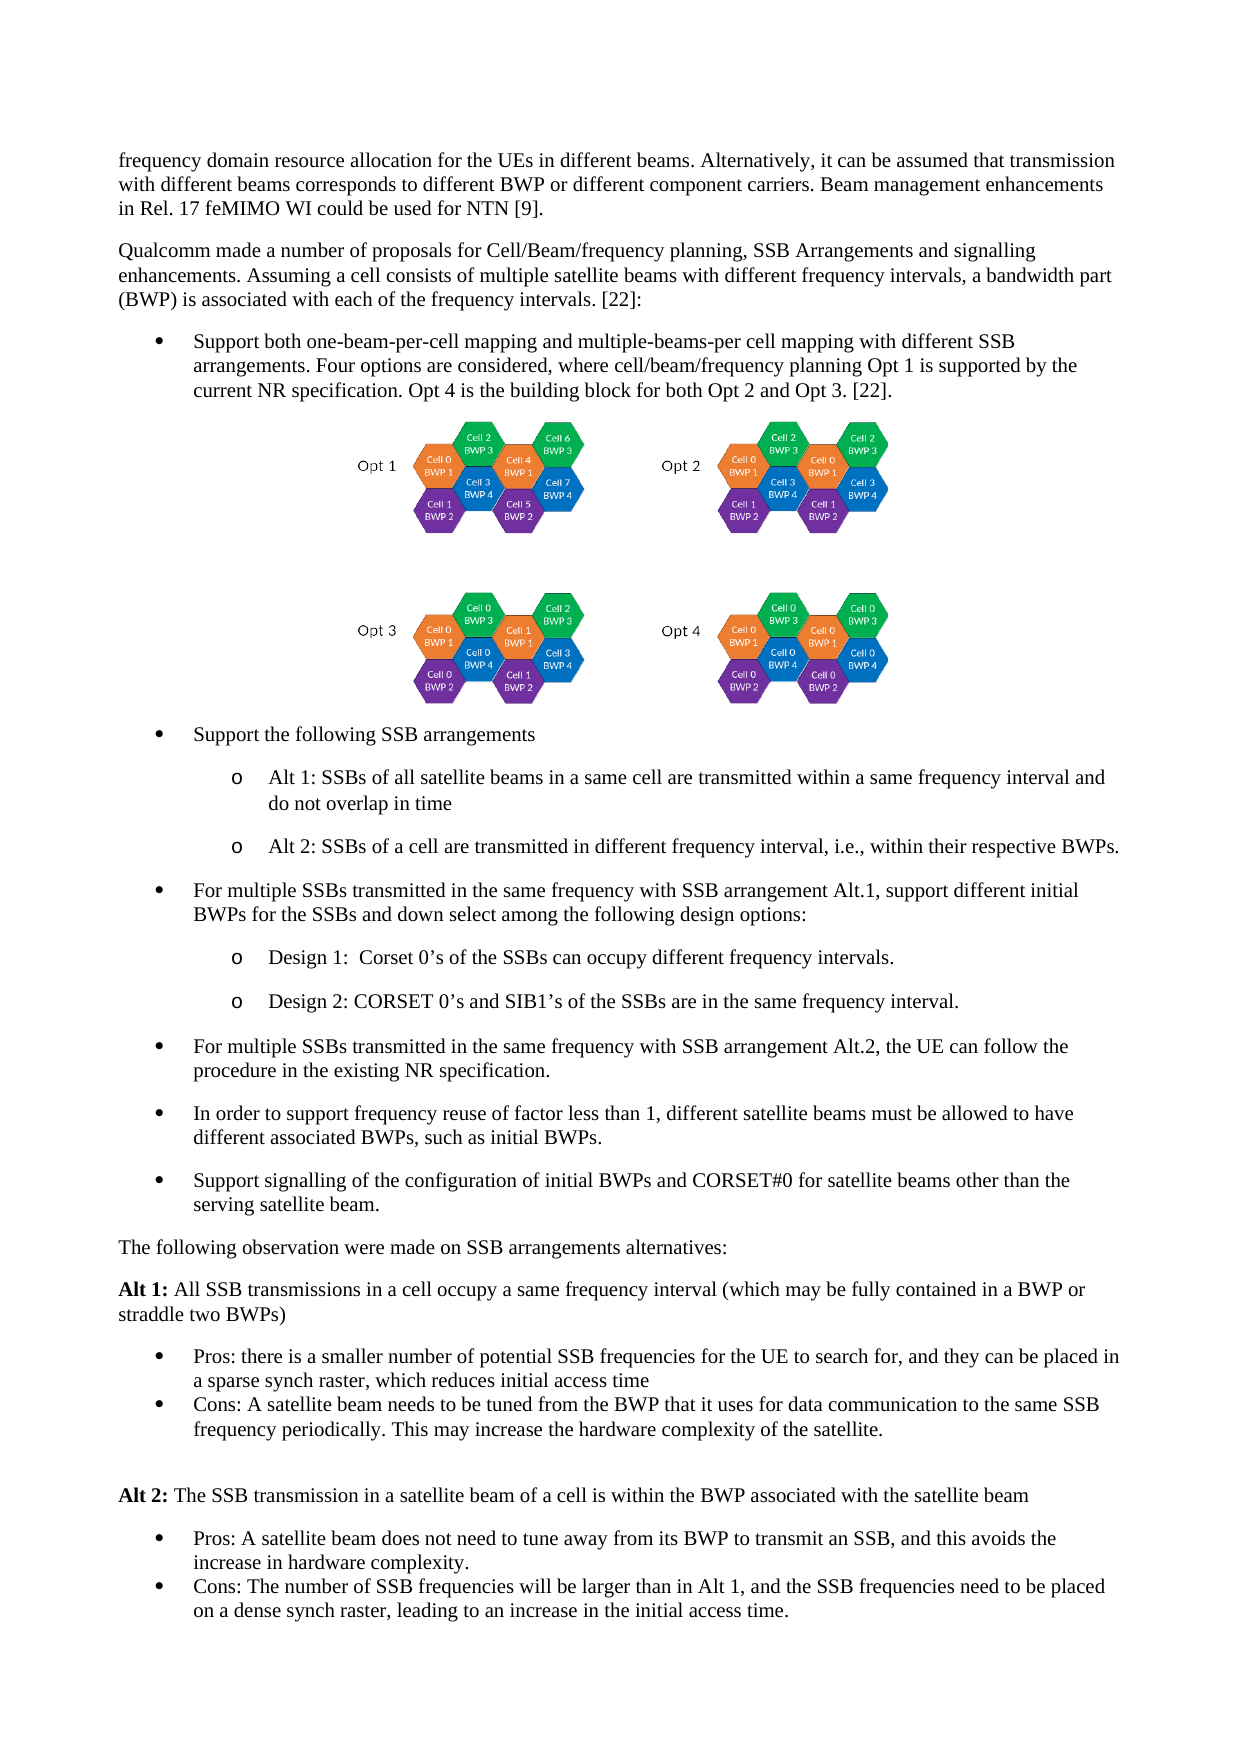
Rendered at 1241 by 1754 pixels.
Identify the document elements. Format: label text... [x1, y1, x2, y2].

list Pros: there is a smaller number of potential SSB frequencies for the UE to search for, and they can be placed in a sparse synch raster, which reduces initial access time [156, 1344, 1122, 1392]
text The following observation were made on SSB arrangements alternatives: [118, 1234, 1122, 1259]
list In order to support frequency reuse of factor less than 1, different satellite beams must be allowed to have different associated BWPs, such as initial BWPs. [156, 1101, 1122, 1149]
list Support signalling of the configuration of initial BWPs and CORSET#0 for satellite beams other than the serving satellite beam. [156, 1168, 1122, 1216]
list Cons: The number of SSB frequencies will be larger than in Alt 1, and the SSB frequencies need to be placed on a dense synch raster, leading to an increase in the initial access time. [156, 1574, 1122, 1622]
list Support the following SSB arrangements [156, 722, 1122, 746]
list For multiple SSBs transmitted in the same frequency with SSB arrangement Alt.1, support different initial BWPs for the SSBs and down select among the following design options: [156, 878, 1122, 926]
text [118, 147, 1122, 220]
list Alt 1: SSBs of all satellite beams in a same cell are transmitted within a same frequency interval and do not overlap in time [231, 765, 1122, 815]
list For multiple SSBs transmitted in the same frequency with SSB arrangement Alt.2, the UE can follow the procedure in the existing NR specification. [156, 1034, 1122, 1082]
list Cons: A satellite beam needs to be tuned from the BWP that it uses for data communication to the same SSB frequency periodically. This may increase the hardware complexity of the satellite. [156, 1392, 1122, 1441]
text Alt 2: The SSB transmission in a satellite beam of a cell is within the BWP associated with the satellite beam [118, 1483, 1122, 1507]
text Qualcomm made a number of proposals for Cell/Beam/frequency planning, SSB Arrangements and signalling enhancements. Assuming a cell consists of multiple satellite beams with different frequency intervals, a bandwidth part (BWP) is associated with each of the frequency intervals. [22]: [118, 238, 1122, 311]
list Design 2: CORSET 0’s and SIB1’s of the SSBs are in the same frequency interval. [231, 989, 1122, 1015]
list Pros: A satellite beam does not need to tune away from its BWP to transmit an SSB, and this avoids the increase in hardware complexity. [156, 1526, 1122, 1574]
text Alt 1: All SSB transmissions in a cell occupy a same frequency interval (which may be fully contained in a BWP or straddle two BWPs) [118, 1277, 1122, 1326]
list Design 1: Corset 0’s of the SSBs can occupy different frequency intervals. [231, 945, 1122, 971]
list Support both one-beam-per-cell mapping and multiple-beams-per cell mapping with different SSB arrangements. Four options are considered, where cell/beam/frequency planning Opt 1 is supported by the current NR specification. Opt 4 is the building block for both Opt 2 and Opt 3. [22]. [156, 329, 1122, 402]
list Alt 2: SSBs of a cell are transmitted in different frequency interval, i.e., within their respective BWPs. [231, 834, 1122, 859]
